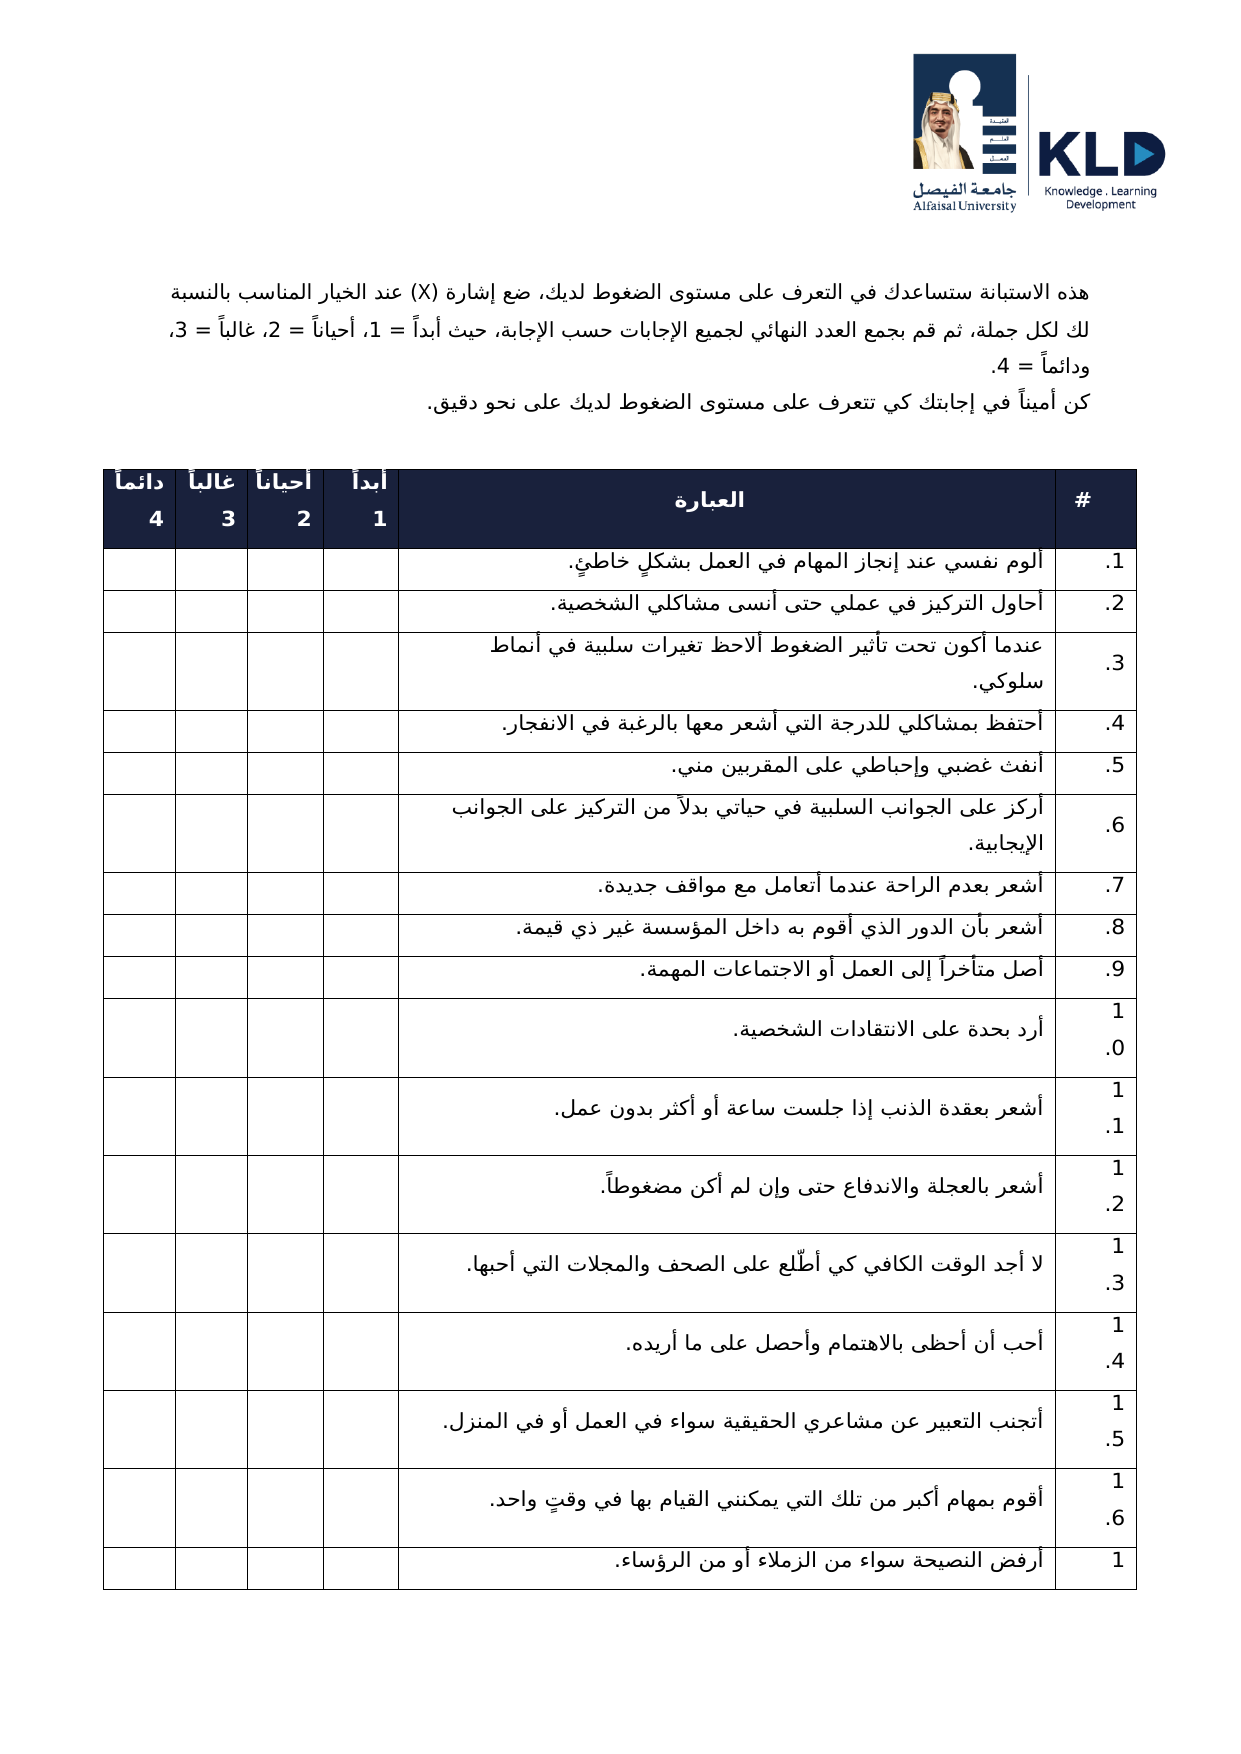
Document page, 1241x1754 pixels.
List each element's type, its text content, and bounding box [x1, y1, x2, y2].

table_cell [324, 753, 398, 794]
table_cell [324, 1313, 398, 1390]
text هذه الاستبانة ستساعدك في التعرف على مستوى الضغوط لديك، ضع إشارة (X) عند الخيار المناسب بالنسبة لك لكل جملة، ثم قم بجمع العدد النهائي لجميع الإجابات حسب الإجابة، حيث أبداً = 1، أحياناً = 2، غالباً = 3، ودائماً = 4. [150, 277, 1090, 378]
table_cell 4. [1056, 711, 1136, 752]
table_cell [248, 873, 323, 914]
table_cell [248, 999, 323, 1077]
table_cell [248, 633, 323, 710]
table_cell 5. [1056, 753, 1136, 794]
table_cell [176, 753, 247, 794]
table_cell [104, 1469, 175, 1547]
table_cell أشعر بأن الدور الذي أقوم به داخل المؤسسة غير ذي قيمة. [399, 915, 1055, 956]
table_cell [248, 711, 323, 752]
table_cell 2. [1056, 591, 1136, 632]
table_cell [248, 957, 323, 998]
table_cell أتجنب التعبير عن مشاعري الحقيقية سواء في العمل أو في المنزل. [399, 1391, 1055, 1468]
table_cell [176, 873, 247, 914]
table_cell [248, 915, 323, 956]
table_cell أقوم بمهام أكبر من تلك التي يمكنني القيام بها في وقتٍ واحد. [399, 1469, 1055, 1547]
table_cell أحتفظ بمشاكلي للدرجة التي أشعر معها بالرغبة في الانفجار. [399, 711, 1055, 752]
table_cell [104, 1548, 175, 1588]
table_cell [104, 753, 175, 794]
table_cell 17. [1056, 1548, 1136, 1588]
table_cell [324, 873, 398, 914]
table_cell [104, 633, 175, 710]
table_cell [104, 957, 175, 998]
table_cell [104, 1234, 175, 1312]
table_cell أنفث غضبي وإحباطي على المقربين مني. [399, 753, 1055, 794]
table_cell [324, 1078, 398, 1155]
table_cell [176, 1469, 247, 1547]
table_cell [104, 1078, 175, 1155]
table_header دائماً 4 [104, 470, 175, 548]
table_cell [176, 1078, 247, 1155]
table_cell 13. [1056, 1234, 1136, 1312]
table_cell [176, 711, 247, 752]
table_header # [1056, 470, 1136, 548]
table_cell [248, 1078, 323, 1155]
table_cell [176, 999, 247, 1077]
table_cell أحاول التركيز في عملي حتى أنسى مشاكلي الشخصية. [399, 591, 1055, 632]
table_cell أركز على الجوانب السلبية في حياتي بدلاً من التركيز على الجوانب الإيجابية. [399, 795, 1055, 872]
table_cell [176, 633, 247, 710]
picture [909, 50, 1172, 219]
table_cell أشعر بالعجلة والاندفاع حتى وإن لم أكن مضغوطاً. [399, 1156, 1055, 1233]
table_cell [324, 1156, 398, 1233]
table_cell أحب أن أحظى بالاهتمام وأحصل على ما أريده. [399, 1313, 1055, 1390]
table_cell [104, 591, 175, 632]
table_cell [324, 1234, 398, 1312]
table_cell [324, 1469, 398, 1547]
table_cell [104, 915, 175, 956]
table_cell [399, 1548, 1055, 1588]
table_cell [324, 795, 398, 872]
table_cell [248, 1234, 323, 1312]
table_cell [248, 1391, 323, 1468]
table_cell [104, 873, 175, 914]
table_cell [176, 1156, 247, 1233]
table_cell [176, 957, 247, 998]
table_cell عندما أكون تحت تأثير الضغوط ألاحظ تغيرات سلبية في أنماط سلوكي. [399, 633, 1055, 710]
table_cell [248, 549, 323, 590]
table_cell [104, 1313, 175, 1390]
table_header العبارة [399, 470, 1055, 548]
table_cell 9. [1056, 957, 1136, 998]
table_cell [248, 795, 323, 872]
table_cell [104, 1156, 175, 1233]
table_cell [324, 915, 398, 956]
table_cell [176, 1313, 247, 1390]
table_cell [248, 591, 323, 632]
table_cell [104, 711, 175, 752]
table_cell [324, 957, 398, 998]
table_cell [176, 591, 247, 632]
table_cell [104, 999, 175, 1077]
table_cell ألوم نفسي عند إنجاز المهام في العمل بشكلٍ خاطئٍ. [399, 549, 1055, 590]
table_cell 10. [1056, 999, 1136, 1077]
table_cell [176, 1548, 247, 1588]
table_cell 8. [1056, 915, 1136, 956]
table_header غالباً 3 [176, 470, 247, 548]
table_cell [324, 633, 398, 710]
table_cell أشعر بعدم الراحة عندما أتعامل مع مواقف جديدة. [399, 873, 1055, 914]
table_cell أرد بحدة على الانتقادات الشخصية. [399, 999, 1055, 1077]
table_cell 3. [1056, 633, 1136, 710]
table_cell 11. [1056, 1078, 1136, 1155]
table_cell 1. [1056, 549, 1136, 590]
table_header أحياناً 2 [248, 470, 323, 548]
table_cell 7. [1056, 873, 1136, 914]
table_cell [324, 591, 398, 632]
table_cell [104, 1391, 175, 1468]
table_cell 15. [1056, 1391, 1136, 1468]
table_cell [324, 711, 398, 752]
table_cell أشعر بعقدة الذنب إذا جلست ساعة أو أكثر بدون عمل. [399, 1078, 1055, 1155]
table_cell أصل متأخراً إلى العمل أو الاجتماعات المهمة. [399, 957, 1055, 998]
table_cell [176, 549, 247, 590]
table_cell [248, 1469, 323, 1547]
table_cell [324, 1548, 398, 1588]
table_cell [104, 795, 175, 872]
table_cell [248, 1313, 323, 1390]
text كن أميناً في إجابتك كي تتعرف على مستوى الضغوط لديك على نحو دقيق. [179, 390, 1090, 415]
table_cell [104, 549, 175, 590]
table_cell [176, 915, 247, 956]
table_cell [324, 549, 398, 590]
table_cell [176, 1391, 247, 1468]
table_cell [176, 1234, 247, 1312]
table_cell 14. [1056, 1313, 1136, 1390]
table_header أبداً 1 [324, 470, 398, 548]
table_cell [248, 753, 323, 794]
table_cell 6. [1056, 795, 1136, 872]
table_cell [324, 1391, 398, 1468]
table_cell لا أجد الوقت الكافي كي أطّلع على الصحف والمجلات التي أحبها. [399, 1234, 1055, 1312]
table_cell [324, 999, 398, 1077]
table_cell [176, 795, 247, 872]
table_cell [248, 1156, 323, 1233]
table_cell 16. [1056, 1469, 1136, 1547]
table_cell 12. [1056, 1156, 1136, 1233]
table_cell [248, 1548, 323, 1588]
